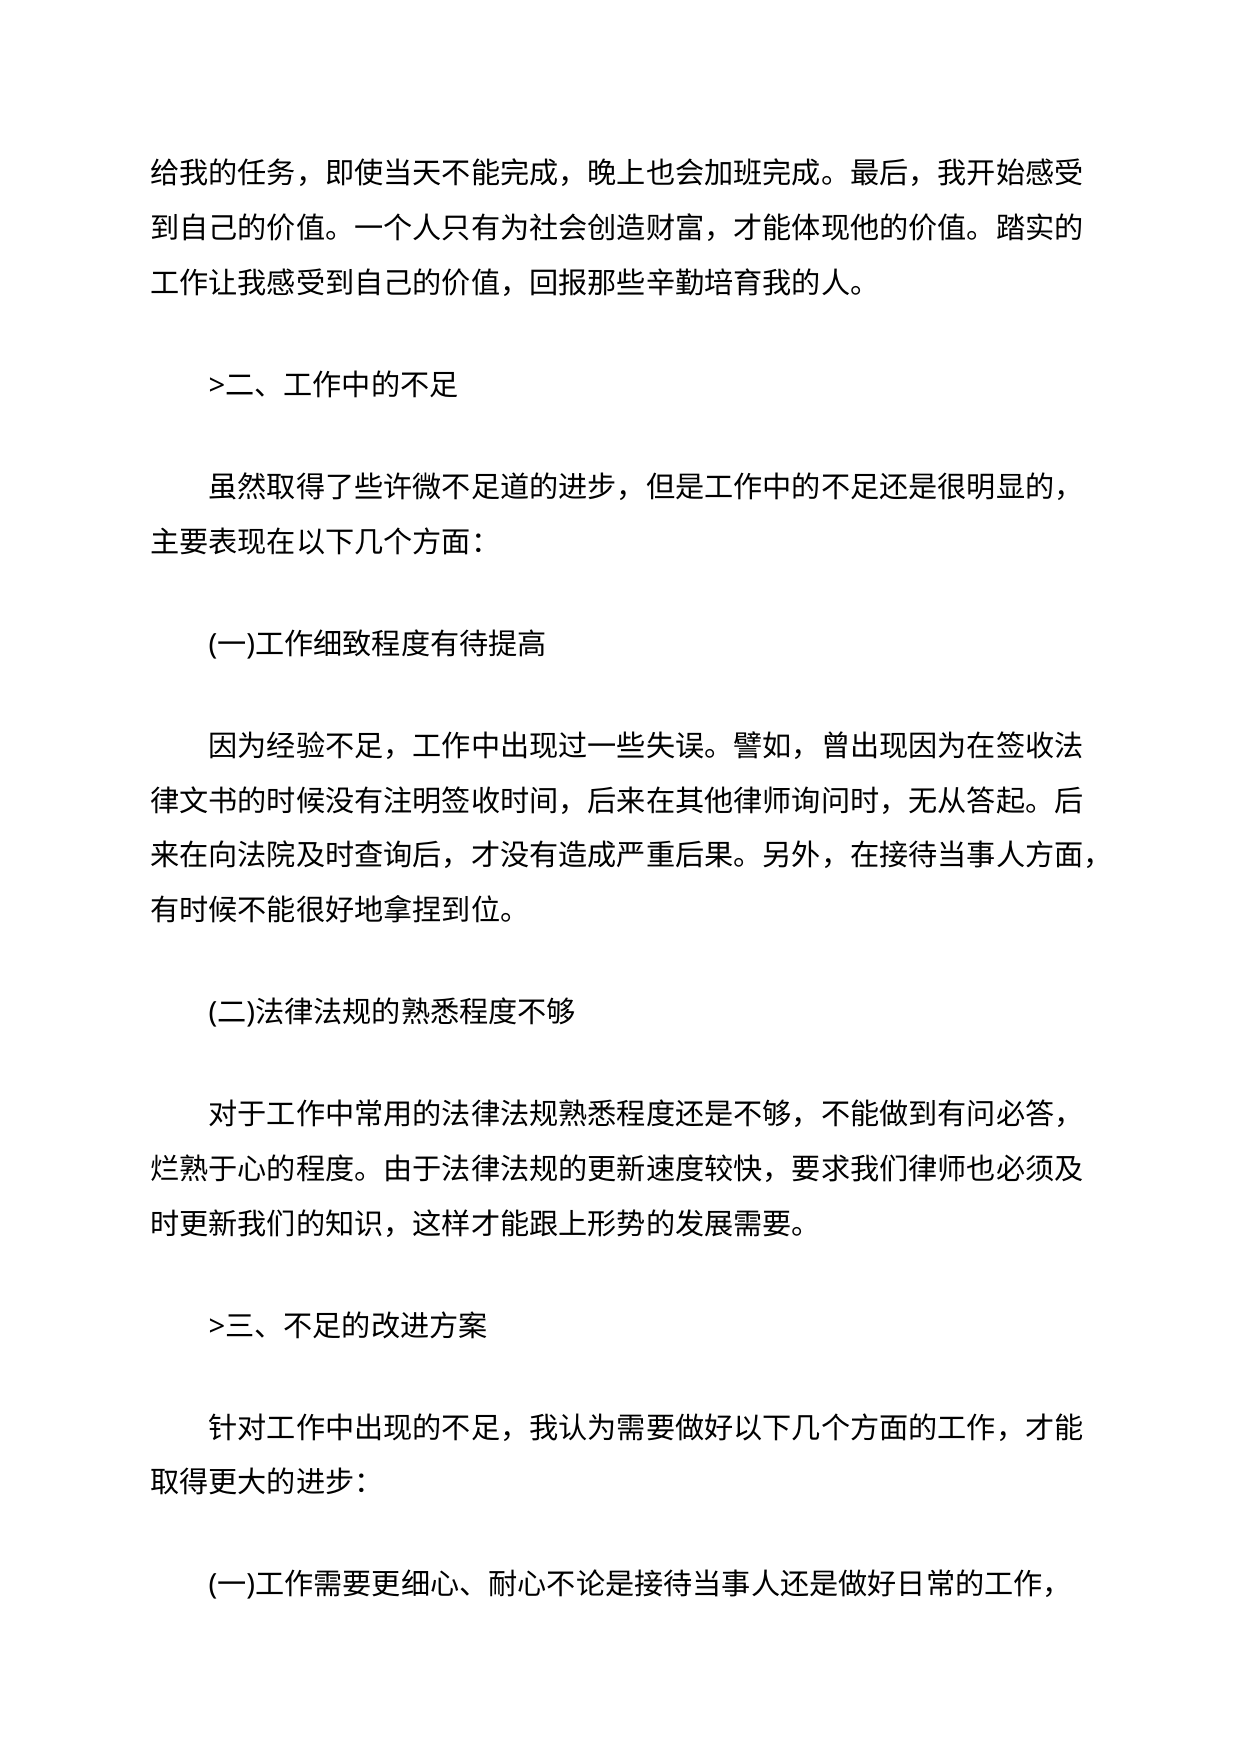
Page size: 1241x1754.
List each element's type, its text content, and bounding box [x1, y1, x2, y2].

text (二)法律法规的熟悉程度不够 [150, 989, 1090, 1031]
text 虽然取得了些许微不足道的进步，但是工作中的不足还是很明显的，主要表现在以下几个方面： [150, 463, 1090, 561]
text >三、不足的改进方案 [150, 1302, 1090, 1344]
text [150, 150, 1090, 302]
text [150, 1561, 1090, 1603]
text >二、工作中的不足 [150, 362, 1090, 404]
text (一)工作细致程度有待提高 [150, 620, 1090, 663]
text 因为经验不足，工作中出现过一些失误。譬如，曾出现因为在签收法律文书的时候没有注明签收时间，后来在其他律师询问时，无从答起。后来在向法院及时查询后，才没有造成严重后果。另外，在接待当事人方面，有时候不能很好地拿捏到位。 [150, 722, 1090, 929]
text 针对工作中出现的不足，我认为需要做好以下几个方面的工作，才能取得更大的进步： [150, 1404, 1090, 1501]
text 对于工作中常用的法律法规熟悉程度还是不够，不能做到有问必答，烂熟于心的程度。由于法律法规的更新速度较快，要求我们律师也必须及时更新我们的知识，这样才能跟上形势的发展需要。 [150, 1091, 1090, 1243]
